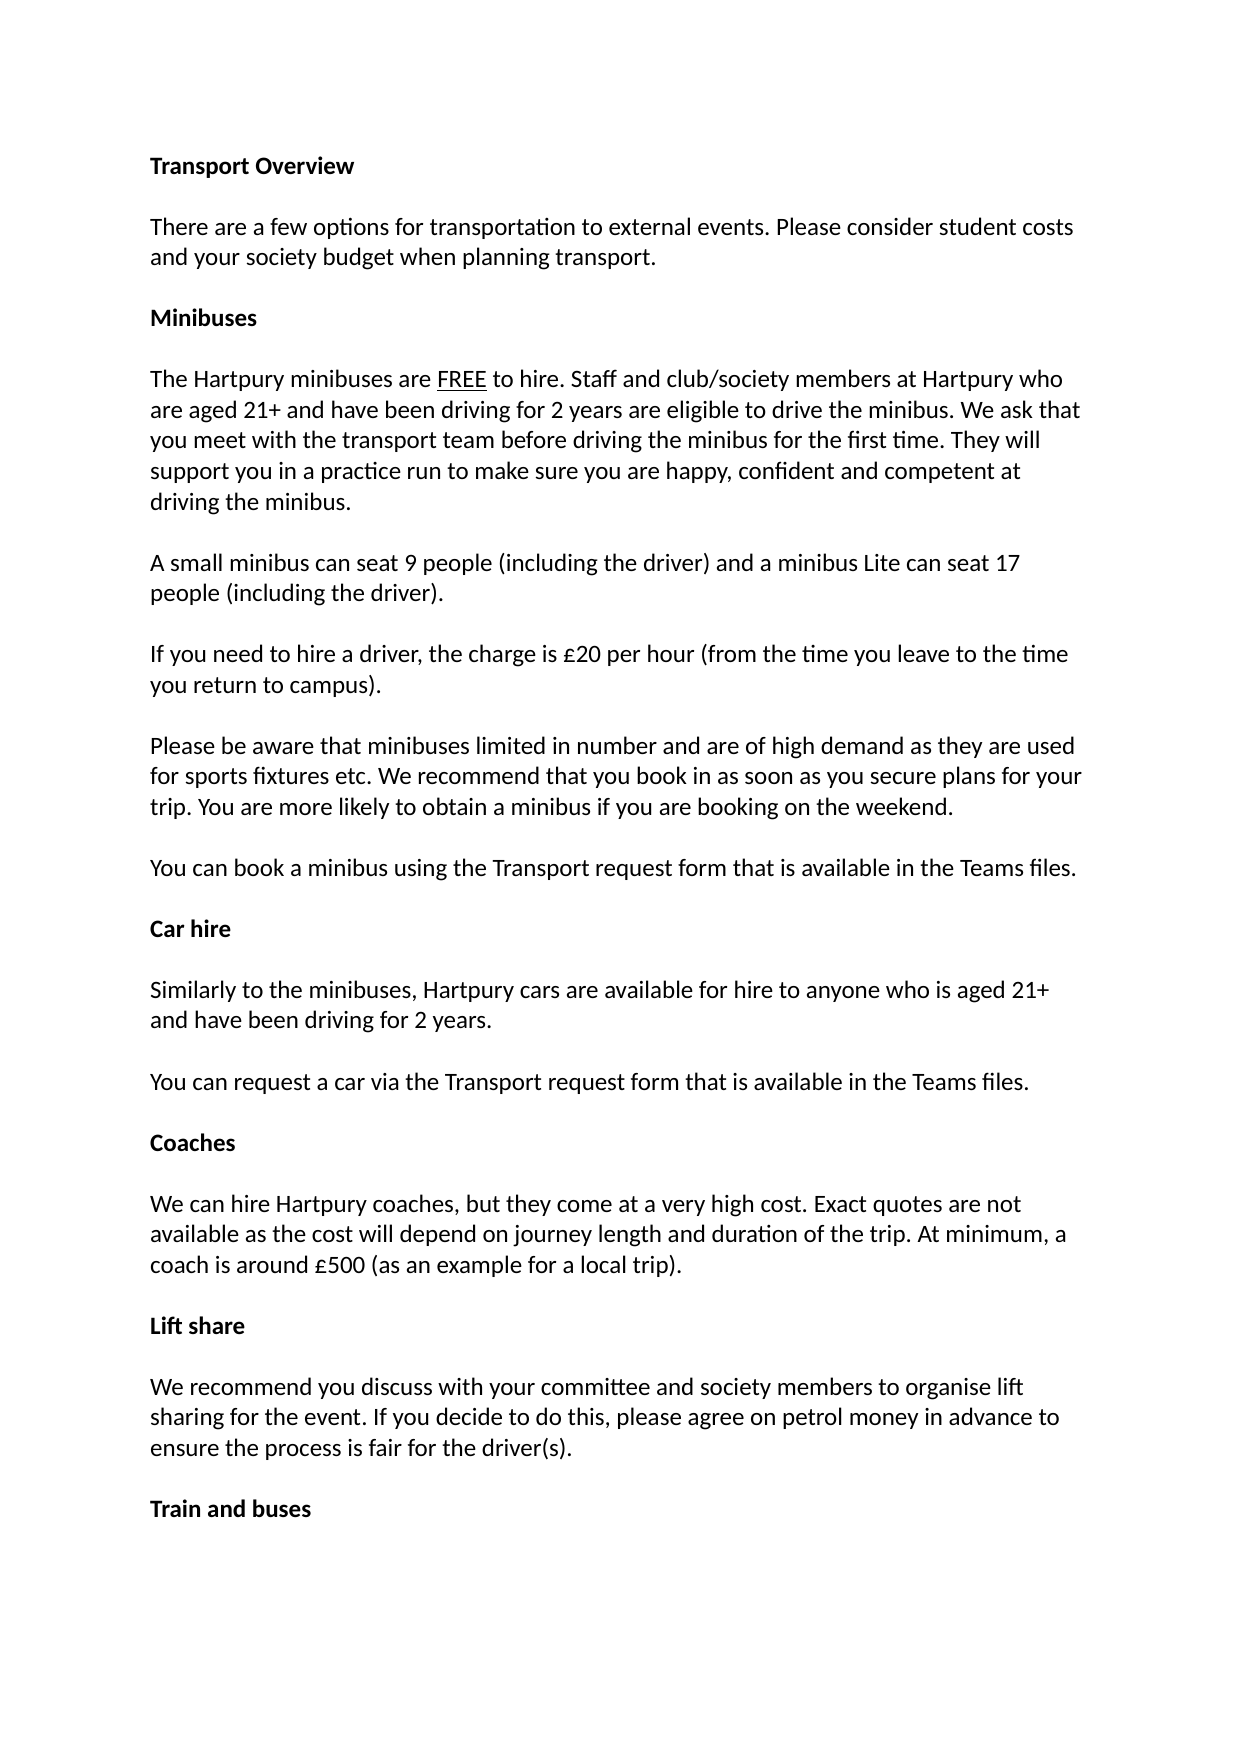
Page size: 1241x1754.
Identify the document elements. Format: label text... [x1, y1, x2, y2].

text The Hartpury minibuses are FREE to hire. Staff and club/society members at Hartpury who are aged 21+ and have been driving for 2 years are eligible to drive the minibus. We ask that you meet with the transport team before driving the minibus for the first time. They will support you in a practice run to make sure you are happy, confident and competent at driving the minibus. [150, 364, 1090, 516]
text Transport Overview [150, 150, 1090, 181]
text Lift share [150, 1310, 1090, 1340]
text Minibuses [150, 303, 1090, 333]
text Similarly to the minibuses, Hartpury cars are available for hire to anyone who is aged 21+ and have been driving for 2 years. [150, 974, 1090, 1035]
text Car hire [150, 913, 1090, 943]
text Coaches [150, 1127, 1090, 1157]
text We can hire Hartpury coaches, but they come at a very high cost. Exact quotes are not available as the cost will depend on journey length and duration of the trip. At minimum, a coach is around £500 (as an example for a local trip). [150, 1188, 1090, 1279]
text There are a few options for transportation to external events. Please consider student costs and your society budget when planning transport. [150, 211, 1090, 272]
text Please be aware that minibuses limited in number and are of high demand as they are used for sports fixtures etc. We recommend that you book in as soon as you secure plans for your trip. You are more likely to obtain a minibus if you are booking on the weekend. [150, 730, 1090, 821]
text A small minibus can seat 9 people (including the driver) and a minibus Lite can seat 17 people (including the driver). [150, 547, 1090, 608]
text Train and buses [150, 1493, 1090, 1523]
text We recommend you discuss with your committee and society members to organise lift sharing for the event. If you decide to do this, please agree on petrol money in advance to ensure the process is fair for the driver(s). [150, 1371, 1090, 1462]
text You can book a minibus using the Transport request form that is available in the Teams files. [150, 852, 1090, 882]
text If you need to hire a driver, the charge is £20 per hour (from the time you leave to the time you return to campus). [150, 638, 1090, 699]
text You can request a car via the Transport request form that is available in the Teams files. [150, 1066, 1090, 1096]
